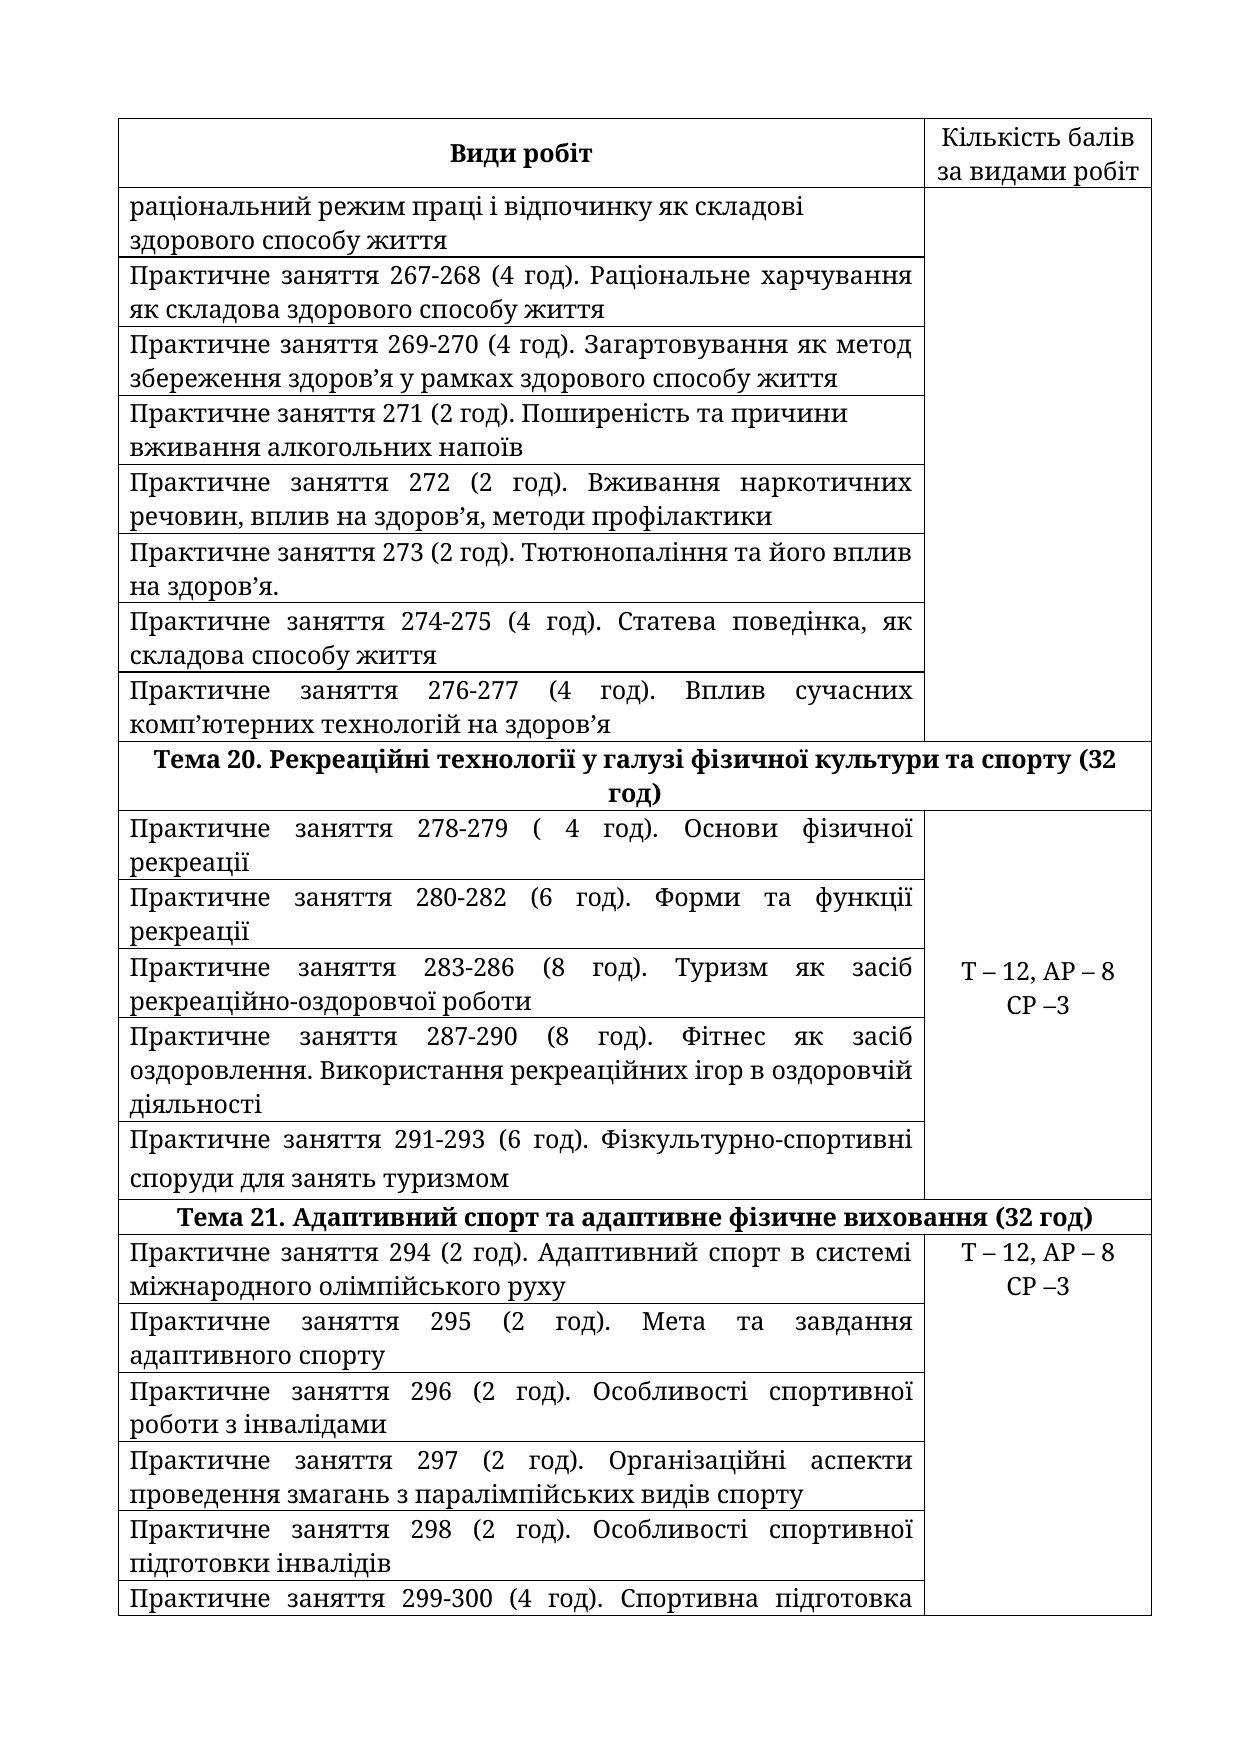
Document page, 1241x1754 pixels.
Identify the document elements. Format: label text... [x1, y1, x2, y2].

table_cell Практичне заняття 278-279 ( 4 год). Основи фізичної рекреації [119, 811, 924, 879]
table_cell Практичне заняття 269-270 (4 год). Загартовування як метод збереження здоров’я у рамках здорового способу життя [119, 327, 924, 395]
table_cell Практичне заняття 271 (2 год). Поширеність та причини вживання алкогольних напоїв [119, 396, 924, 464]
table_header Кількість балів за видами робіт [925, 119, 1151, 187]
table_cell Практичне заняття 283-286 (8 год). Туризм як засіб рекреаційно-оздоровчої роботи [119, 949, 924, 1017]
table_cell Т – 12, АР – 8 СР –3 [925, 1235, 1151, 1615]
table_cell Практичне заняття 272 (2 год). Вживання наркотичних речовин, вплив на здоров’я, методи профілактики [119, 465, 924, 533]
table_cell Практичне заняття 295 (2 год). Мета та завдання адаптивного спорту [119, 1304, 924, 1372]
table_cell Практичне заняття 276-277 (4 год). Вплив сучасних комп’ютерних технологій на здоров’я [119, 673, 924, 741]
table_cell Практичне заняття 274-275 (4 год). Статева поведінка, як складова способу життя [119, 603, 924, 671]
table_cell Практичне заняття 267-268 (4 год). Раціональне харчування як складова здорового способу життя [119, 258, 924, 326]
table_cell Практичне заняття 287-290 (8 год). Фітнес як засіб оздоровлення. Використання рекреаційних ігор в оздоровчій діяльності [119, 1018, 924, 1121]
table_cell Тема 21. Адаптивний спорт та адаптивне фізичне виховання (32 год) [119, 1200, 1151, 1234]
table_cell Практичне заняття 298 (2 год). Особливості спортивної підготовки інвалідів [119, 1511, 924, 1579]
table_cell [119, 188, 924, 256]
table_cell Практичне заняття 280-282 (6 год). Форми та функції рекреації [119, 880, 924, 948]
table_cell Практичне заняття 291-293 (6 год). Фізкультурно-спортивні споруди для занять туризмом [119, 1122, 924, 1199]
table_cell Тема 20. Рекреаційні технології у галузі фізичної культури та спорту (32 год) [119, 742, 1151, 810]
table_cell Практичне заняття 294 (2 год). Адаптивний спорт в системі міжнародного олімпійського руху [119, 1235, 924, 1303]
table_cell Практичне заняття 296 (2 год). Особливості спортивної роботи з інвалідами [119, 1373, 924, 1441]
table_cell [119, 1581, 924, 1615]
table_header Види робіт [119, 119, 924, 187]
table_cell Т – 12, АР – 8 СР –3 [925, 811, 1151, 1199]
table_cell Практичне заняття 297 (2 год). Організаційні аспекти проведення змагань з паралімпійських видів спорту [119, 1442, 924, 1510]
table_cell Практичне заняття 273 (2 год). Тютюнопаління та його вплив на здоров’я. [119, 534, 924, 602]
